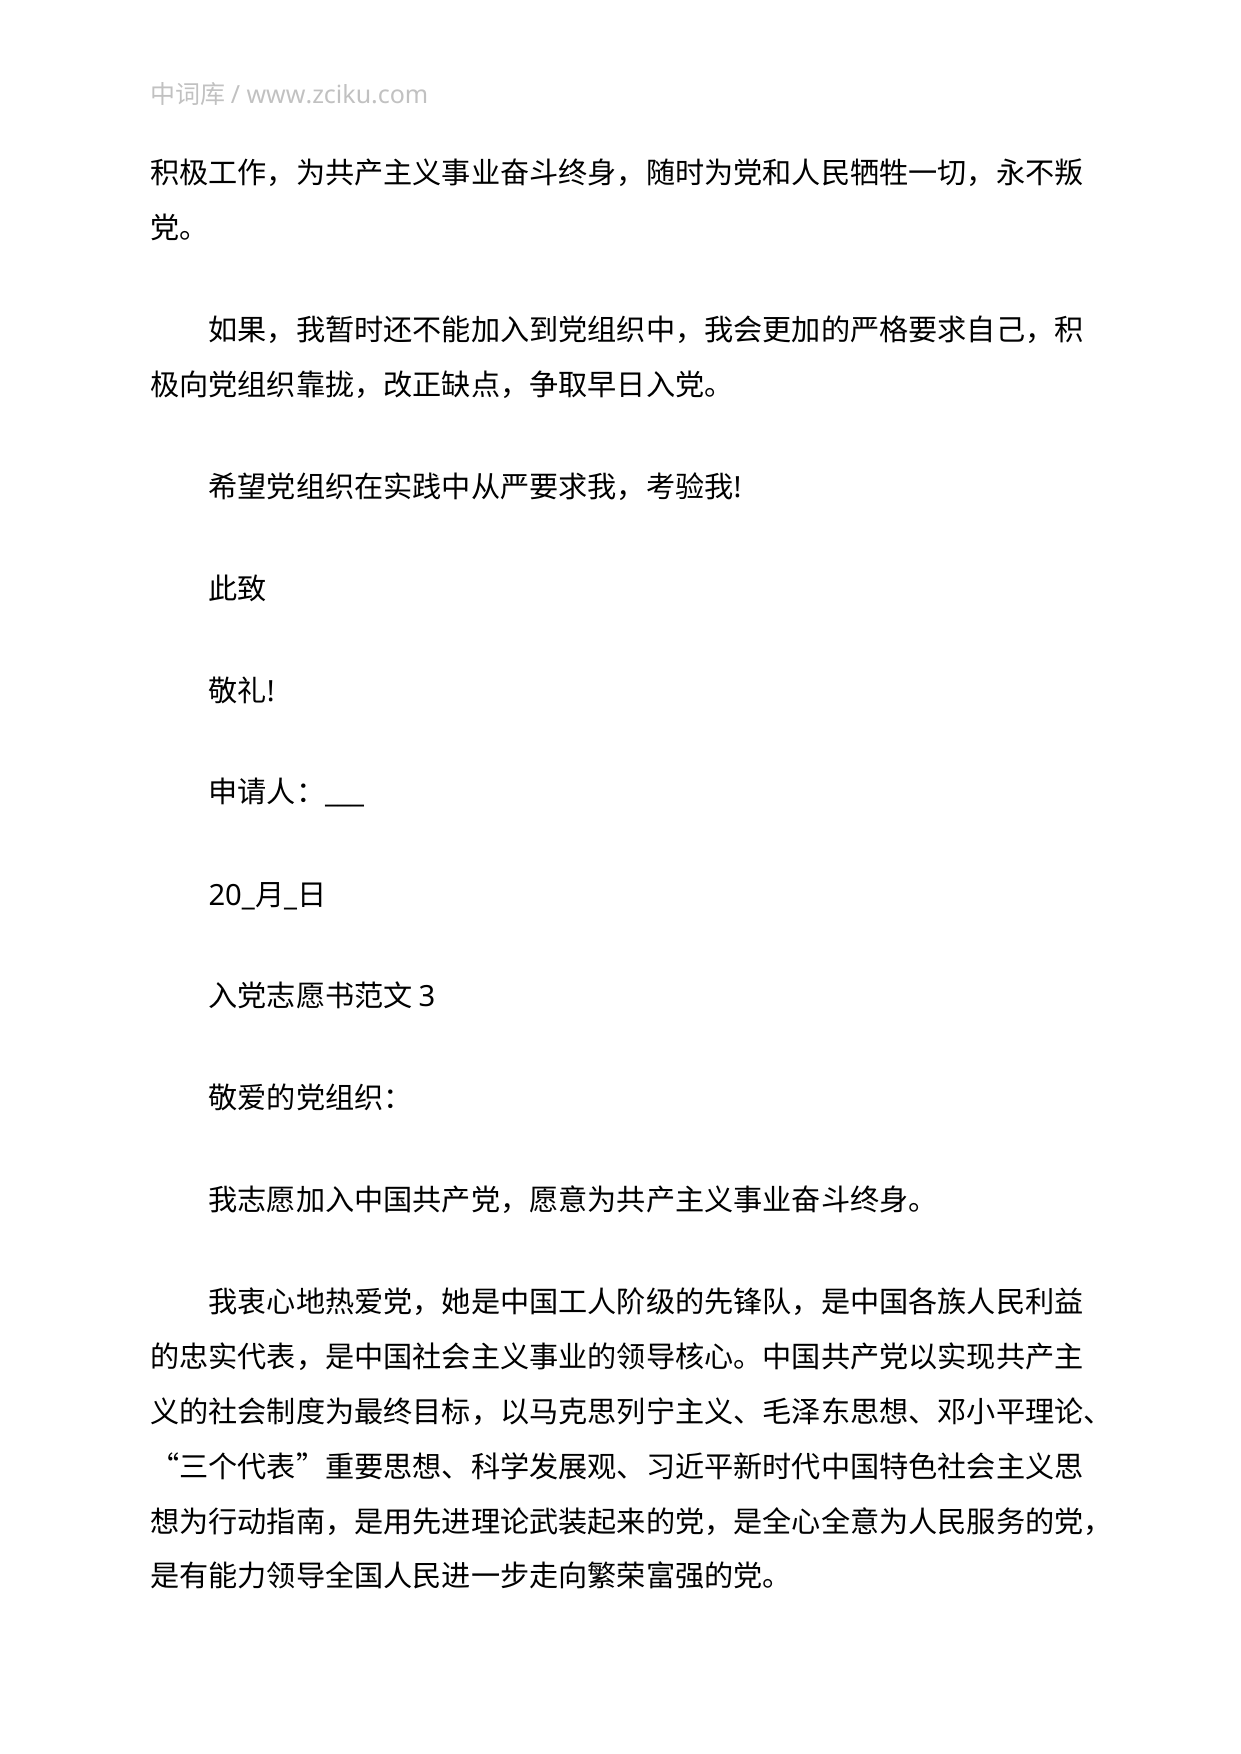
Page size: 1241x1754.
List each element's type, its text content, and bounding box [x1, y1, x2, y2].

text 我衷心地热爱党，她是中国工人阶级的先锋队，是中国各族人民利益的忠实代表，是中国社会主义事业的领导核心。中国共产党以实现共产主义的社会制度为最终目标，以马克思列宁主义、毛泽东思想、邓小平理论、“三个代表”重要思想、科学发展观、习近平新时代中国特色社会主义思想为行动指南，是用先进理论武装起来的党，是全心全意为人民服务的党，是有能力领导全国人民进一步走向繁荣富强的党。 [150, 1278, 1090, 1595]
text 此致 [150, 565, 1090, 608]
text 申请人：___ [150, 769, 1090, 811]
text 如果，我暂时还不能加入到党组织中，我会更加的严格要求自己，积极向党组织靠拢，改正缺点，争取早日入党。 [150, 307, 1090, 404]
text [150, 150, 1090, 247]
text 希望党组织在实践中从严要求我，考验我! [150, 463, 1090, 506]
text 敬爱的党组织： [150, 1075, 1090, 1117]
text 20_月_日 [150, 871, 1090, 913]
text 敬礼! [150, 667, 1090, 709]
text 入党志愿书范文3 [150, 973, 1090, 1015]
text 我志愿加入中国共产党，愿意为共产主义事业奋斗终身。 [150, 1177, 1090, 1219]
